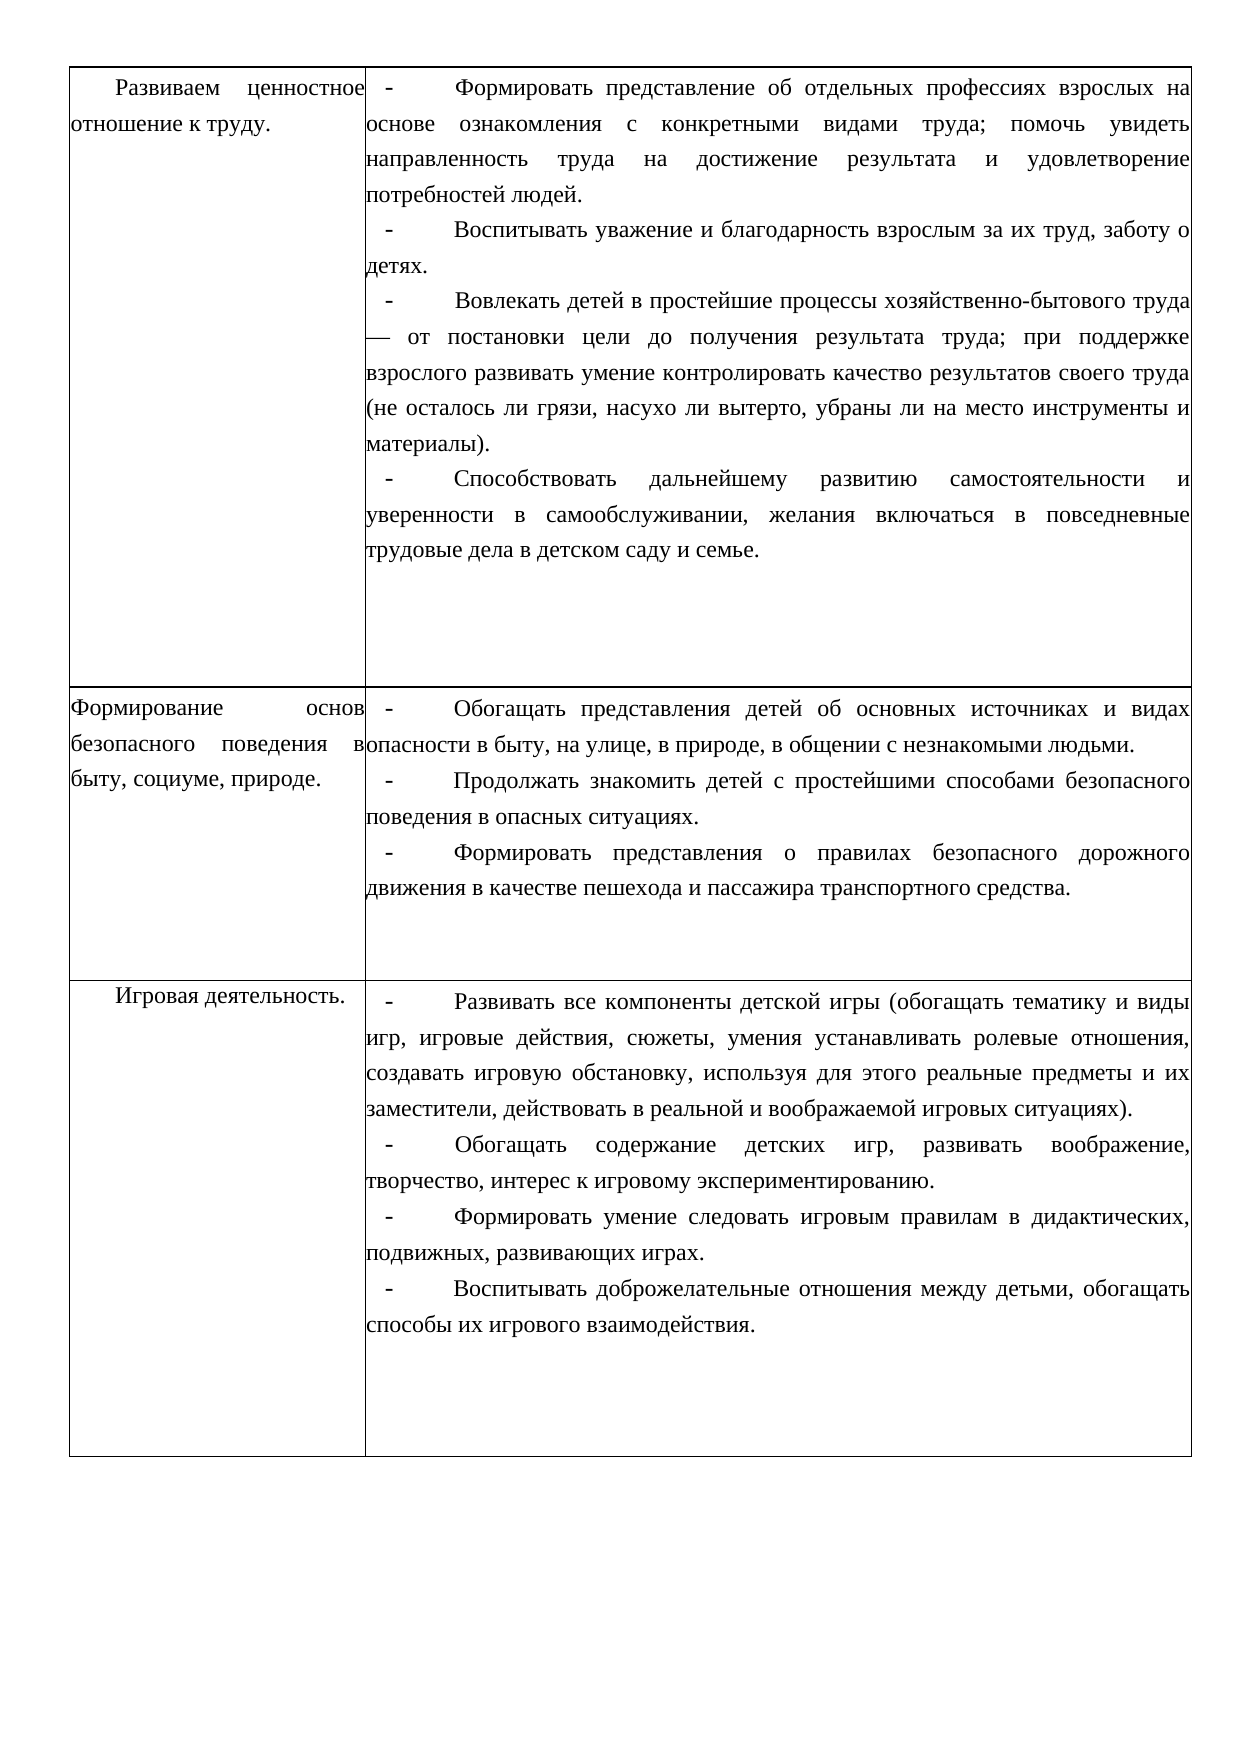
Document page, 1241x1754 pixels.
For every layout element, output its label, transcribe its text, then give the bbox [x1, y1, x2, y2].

table_cell Развиваем ценностное отношение к труду. [70, 68, 365, 686]
table_cell Формирование основ безопасного поведения в быту, социуме, природе. [70, 688, 365, 980]
table_cell Формировать представление об отдельных профессиях взрослых на основе ознакомления с конкретными видами труда; помочь увидеть направленность труда на достижение результата и удовлетворение потребностей людей. Воспитывать уважение и благодарность взрослым за их труд, заботу о детях. Вовлекать детей в простейшие процессы хозяйственно-бытового труда — от постановки цели до получения результата труда; при поддержке взрослого развивать умение контролировать качество результатов своего труда (не осталось ли грязи, насухо ли вытерто, убраны ли на место инструменты и материалы). Способствовать дальнейшему развитию самостоятельности и уверенности в самообслуживании, желания включаться в повседневные трудовые дела в детском саду и семье. [366, 68, 1191, 686]
table_cell Игровая деятельность. [70, 981, 365, 1456]
table_cell Развивать все компоненты детской игры (обогащать тематику и виды игр, игровые действия, сюжеты, умения устанавливать ролевые отношения, создавать игровую обстановку, используя для этого реальные предметы и их заместители, действовать в реальной и воображаемой игровых ситуациях). Обогащать содержание детских игр, развивать воображение, творчество, интерес к игровому экспериментированию. Формировать умение следовать игровым правилам в дидактических, подвижных, развивающих играх. Воспитывать доброжелательные отношения между детьми, обогащать способы их игрового взаимодействия. [366, 981, 1191, 1456]
table_cell Обогащать представления детей об основных источниках и видах опасности в быту, на улице, в природе, в общении с незнакомыми людьми. Продолжать знакомить детей с простейшими способами безопасного поведения в опасных ситуациях. Формировать представления о правилах безопасного дорожного движения в качестве пешехода и пассажира транспортного средства. [366, 688, 1191, 980]
